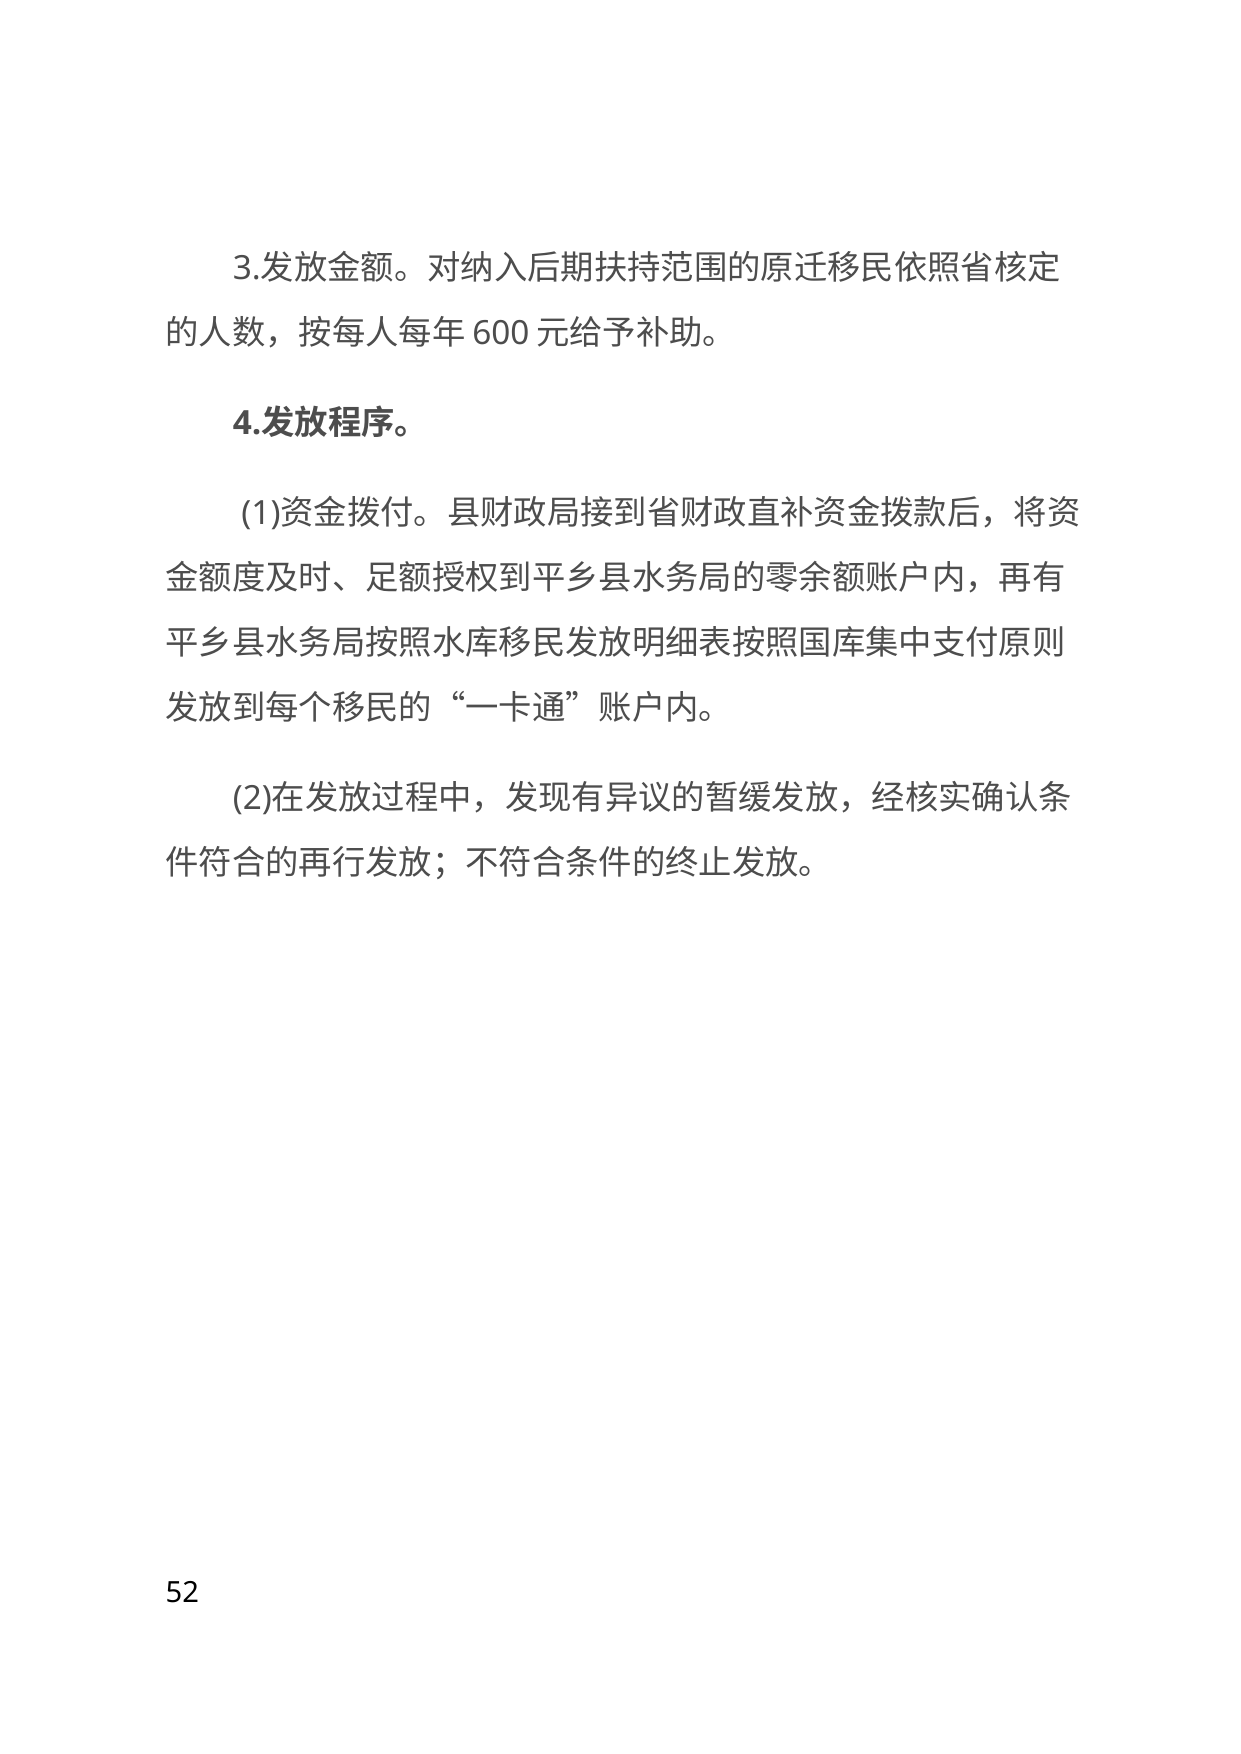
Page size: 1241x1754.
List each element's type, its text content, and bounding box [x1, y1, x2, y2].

text 3.发放金额。对纳入后期扶持范围的原迁移民依照省核定的人数，按每人每年600元给予补助。 [165, 233, 1087, 363]
text 4.发放程序。 [165, 388, 1087, 453]
text (1)资金拨付。县财政局接到省财政直补资金拨款后，将资金额度及时、足额授权到平乡县水务局的零余额账户内，再有平乡县水务局按照水库移民发放明细表按照国库集中支付原则发放到每个移民的“一卡通”账户内。 [165, 478, 1087, 738]
text (2)在发放过程中，发现有异议的暂缓发放，经核实确认条件符合的再行发放；不符合条件的终止发放。 [165, 763, 1087, 893]
